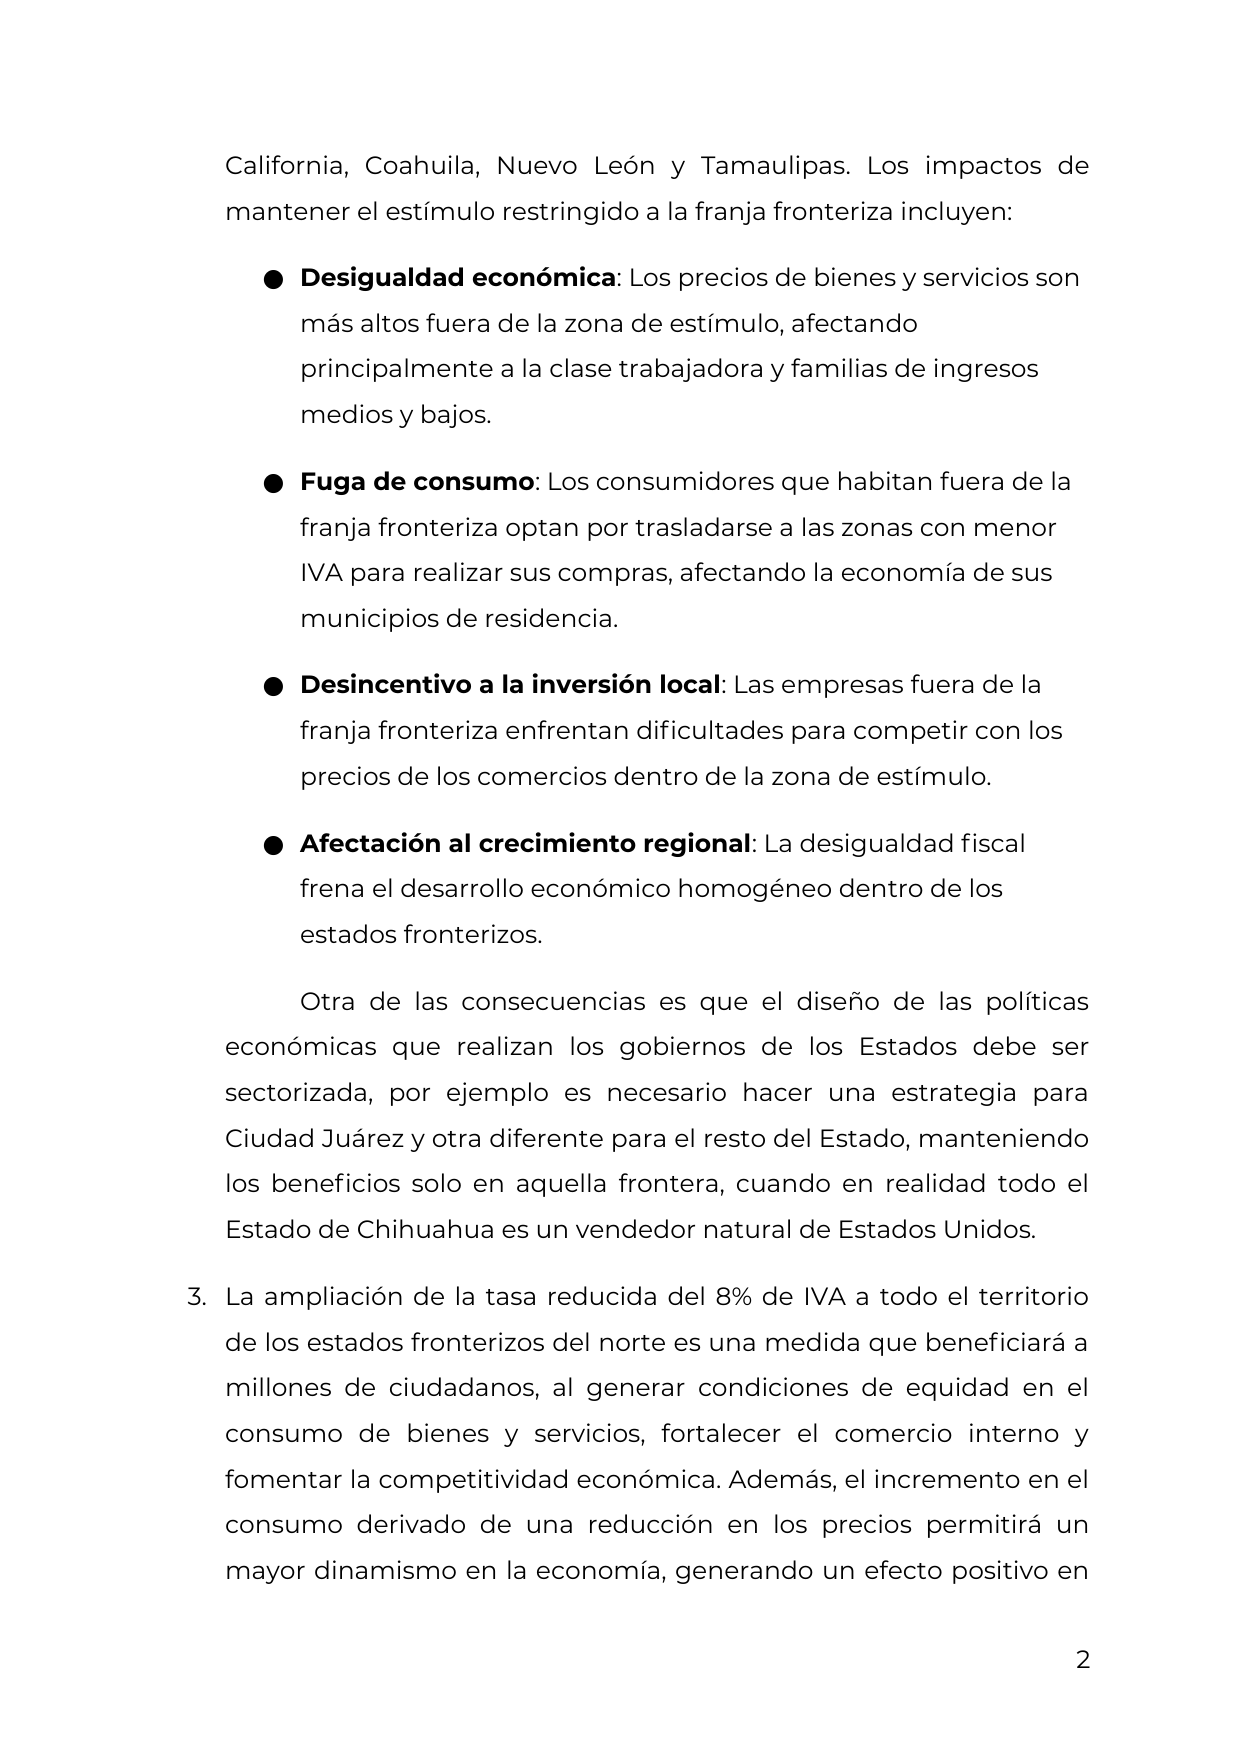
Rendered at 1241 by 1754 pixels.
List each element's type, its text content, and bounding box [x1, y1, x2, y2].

text Otra de las consecuencias es que el diseño de las políticas económicas que realizan los gobiernos de los Estados debe ser sectorizada, por ejemplo es necesario hacer una estrategia para Ciudad Juárez y otra diferente para el resto del Estado, manteniendo los beneficios solo en aquella frontera, cuando en realidad todo el Estado de Chihuahua es un vendedor natural de Estados Unidos. [225, 986, 1090, 1245]
list Afectación al crecimiento regional: La desigualdad fiscal frena el desarrollo económico homogéneo dentro de los estados fronterizos. [262, 828, 1090, 950]
list Desincentivo a la inversión local: Las empresas fuera de la franja fronteriza enfrentan dificultades para competir con los precios de los comercios dentro de la zona de estímulo. [262, 670, 1090, 792]
list Fuga de consumo: Los consumidores que habitan fuera de la franja fronteriza optan por trasladarse a las zonas con menor IVA para realizar sus compras, afectando la economía de sus municipios de residencia. [262, 466, 1090, 634]
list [187, 150, 1090, 226]
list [187, 1281, 1090, 1586]
list Desigualdad económica: Los precios de bienes y servicios son más altos fuera de la zona de estímulo, afectando principalmente a la clase trabajadora y familias de ingresos medios y bajos. [262, 262, 1090, 430]
